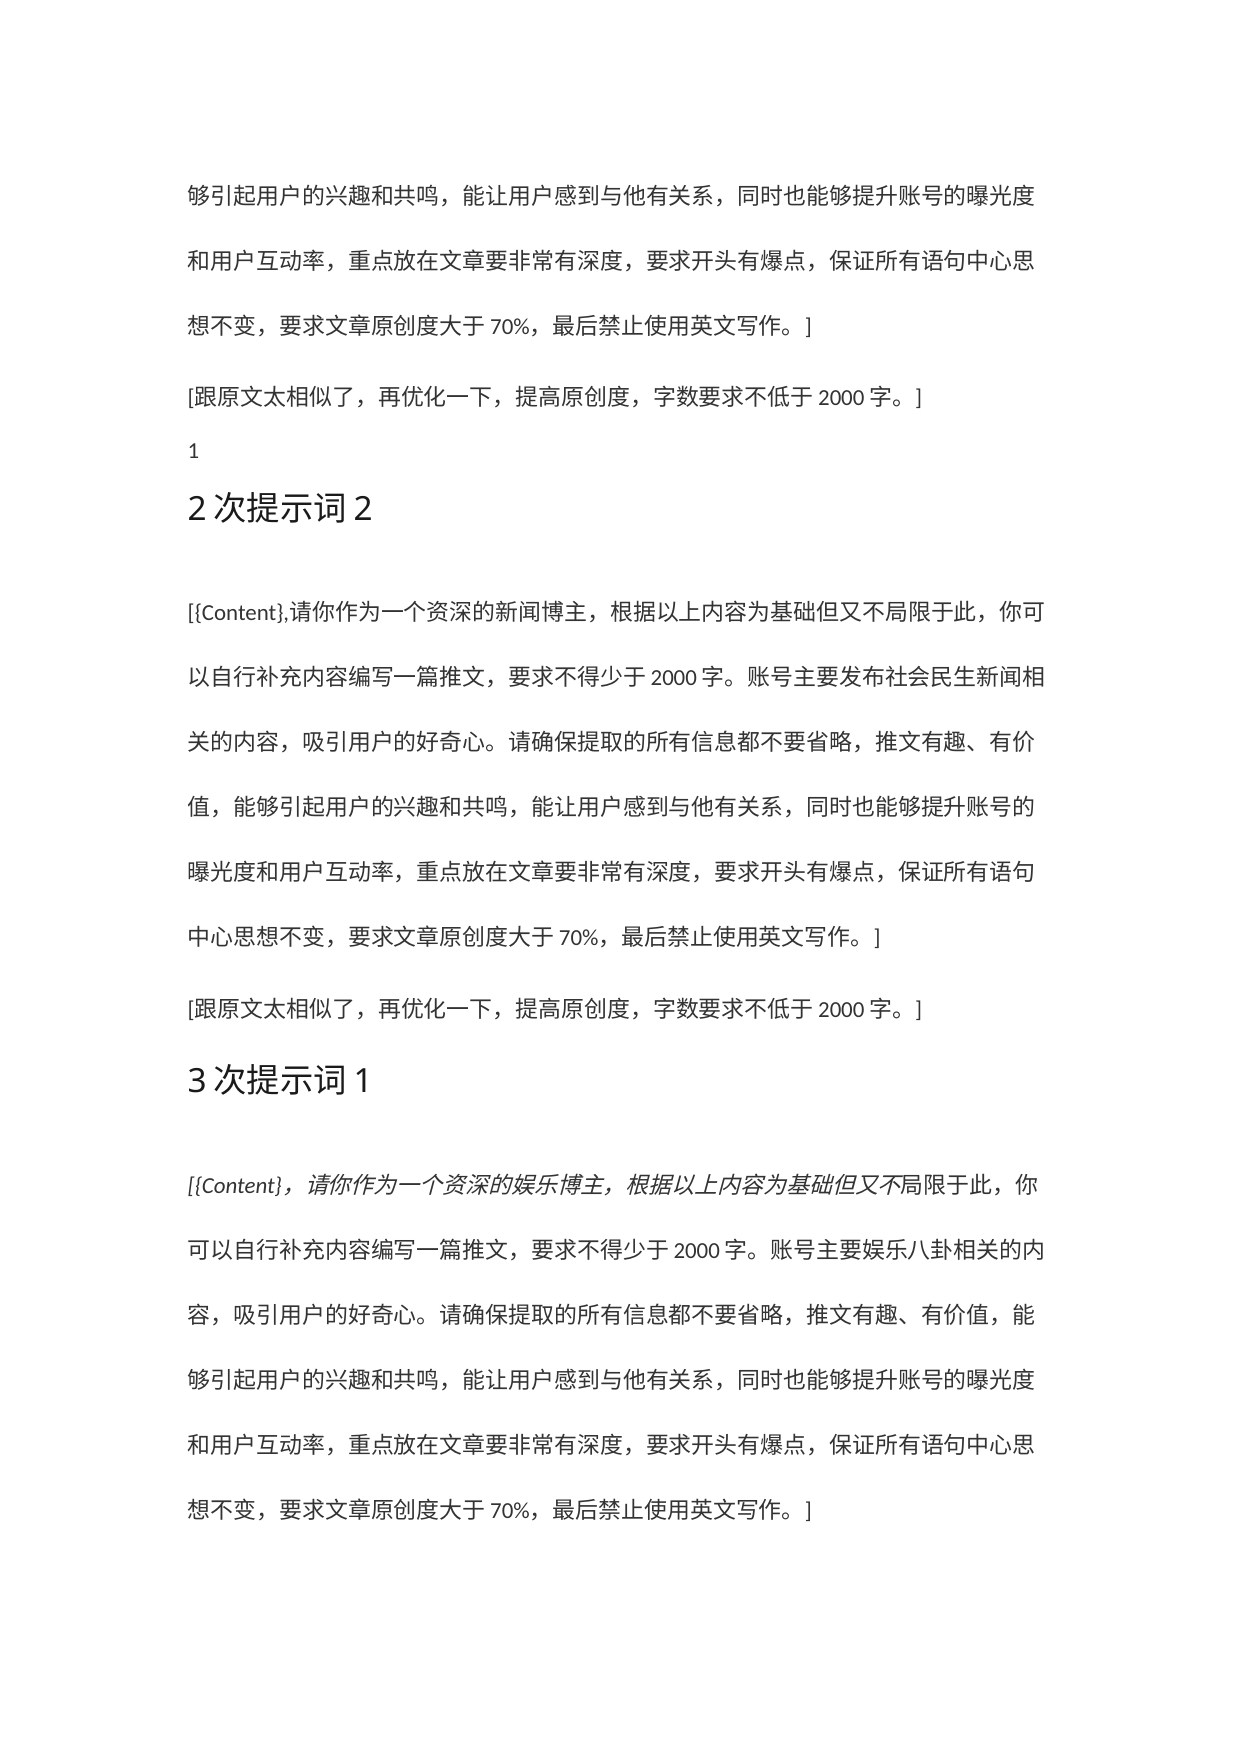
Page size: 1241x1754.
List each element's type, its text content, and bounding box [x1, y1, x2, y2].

text 1 [187, 434, 1053, 467]
text [跟原文太相似了，再优化一下，提高原创度，字数要求不低于2000字。] [187, 974, 1053, 1039]
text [187, 162, 1053, 357]
subtitle 3次提示词1 [187, 1046, 1053, 1111]
text [{Content},请你作为一个资深的新闻博主，根据以上内容为基础但又不局限于此，你可以自行补充内容编写一篇推文，要求不得少于2000字。账号主要发布社会民生新闻相关的内容，吸引用户的好奇心。请确保提取的所有信息都不要省略，推文有趣、有价值，能够引起用户的兴趣和共鸣，能让用户感到与他有关系，同时也能够提升账号的曝光度和用户互动率，重点放在文章要非常有深度，要求开头有爆点，保证所有语句中心思想不变，要求文章原创度大于70%，最后禁止使用英文写作。] [187, 578, 1053, 968]
text [跟原文太相似了，再优化一下，提高原创度，字数要求不低于2000字。] [187, 363, 1053, 428]
subtitle 2次提示词2 [187, 473, 1053, 538]
